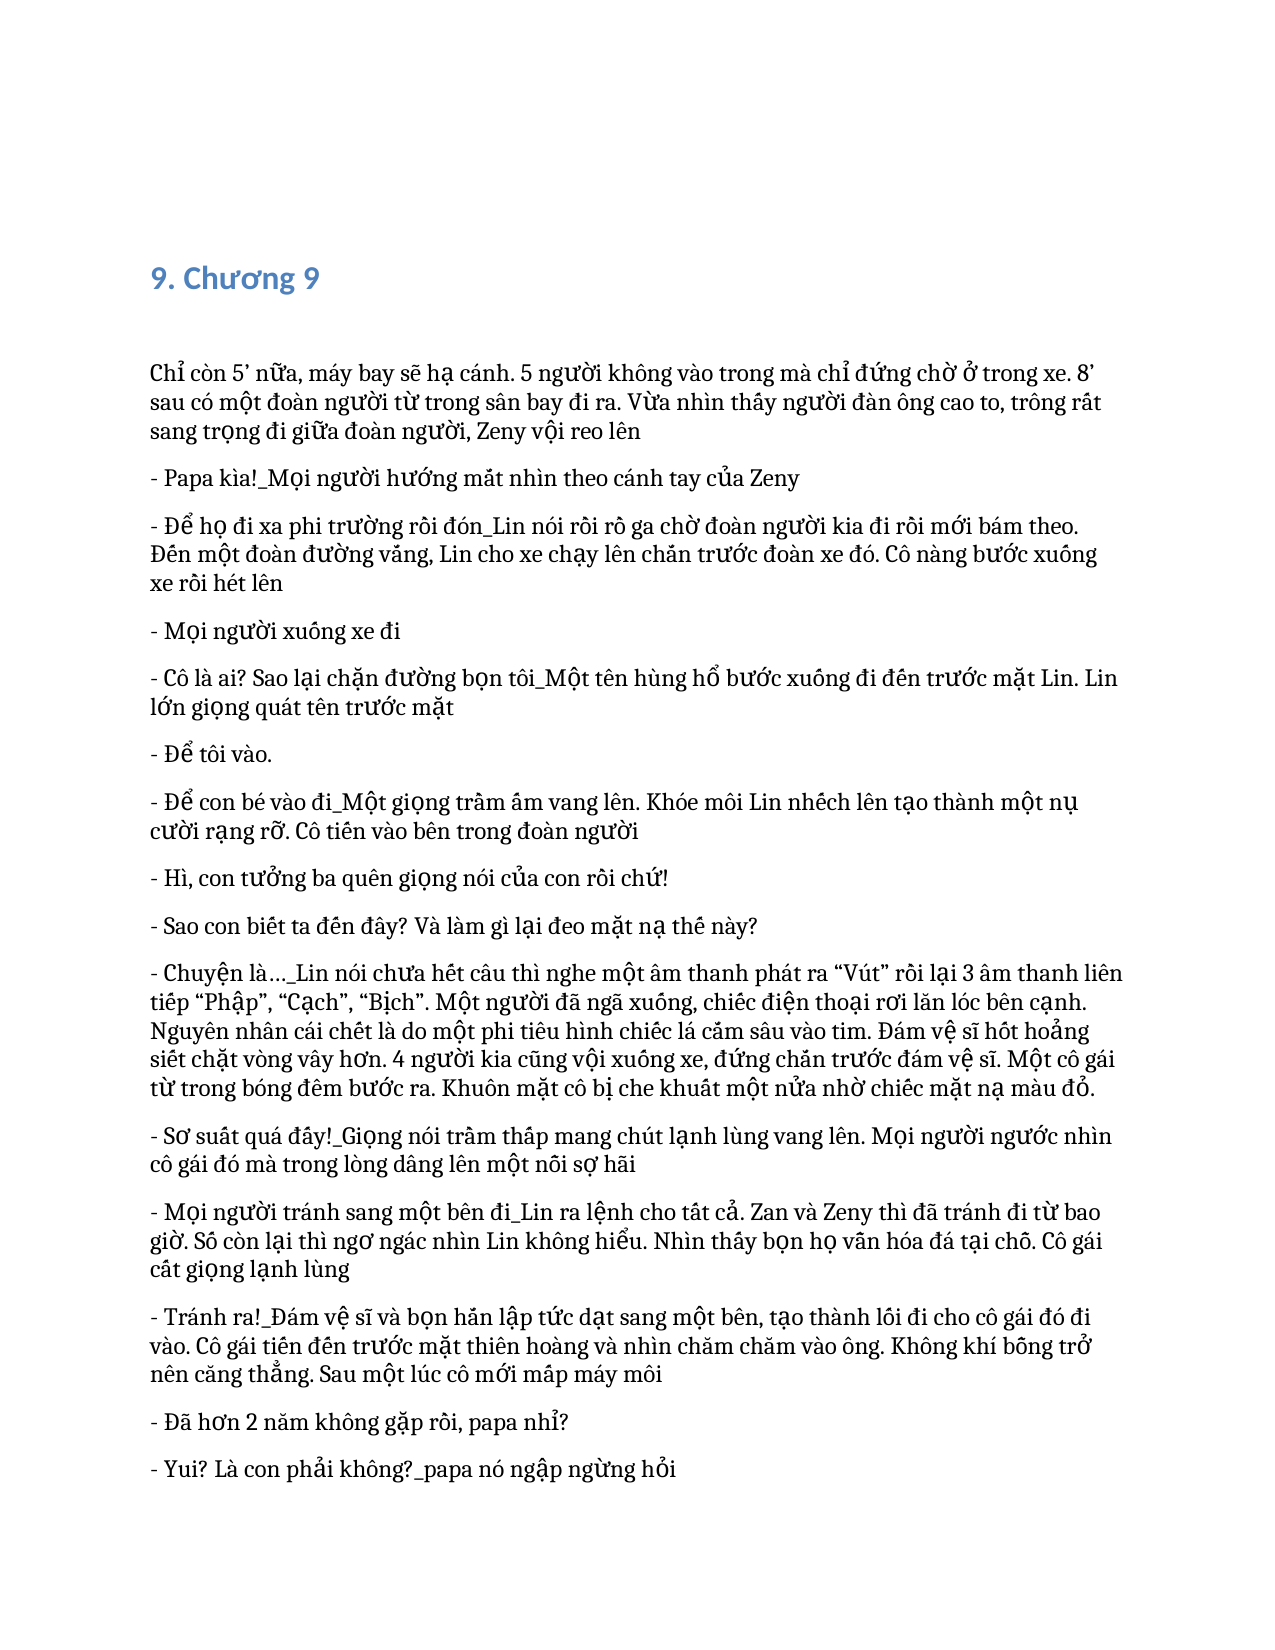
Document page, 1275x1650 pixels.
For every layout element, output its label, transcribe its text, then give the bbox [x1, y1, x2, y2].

text - Papa kìa!_Mọi người hướng mắt nhìn theo cánh tay của Zeny [150, 464, 1125, 493]
text - Sao con biết ta đến đây? Và làm gì lại đeo mặt nạ thế này? [150, 912, 1125, 940]
text - Chuyện là…_Lin nói chưa hết câu thì nghe một âm thanh phát ra “Vút” rồi lại 3 âm thanh liên tiếp “Phập”, “Cạch”, “Bịch”. Một người đã ngã xuống, chiếc điện thoại rơi lăn lóc bên cạnh. Nguyên nhân cái chết là do một phi tiêu hình chiếc lá cắm sâu vào tim. Đám vệ sĩ hốt hoảng siết chặt vòng vây hơn. 4 người kia cũng vội xuống xe, đứng chắn trước đám vệ sĩ. Một cô gái từ trong bóng đêm bước ra. Khuôn mặt cô bị che khuất một nửa nhờ chiếc mặt nạ màu đỏ. [150, 959, 1125, 1103]
text - Để tôi vào. [150, 740, 1125, 769]
text - Mọi người xuống xe đi [150, 617, 1125, 645]
subtitle 9. Chương 9 [150, 257, 1125, 298]
text - Để con bé vào đi_Một giọng trầm ấm vang lên. Khóe môi Lin nhếch lên tạo thành một nụ cười rạng rỡ. Cô tiến vào bên trong đoàn người [150, 788, 1125, 845]
text - Cô là ai? Sao lại chặn đường bọn tôi_Một tên hùng hổ bước xuống đi đến trước mặt Lin. Lin lớn giọng quát tên trước mặt [150, 664, 1125, 722]
text - Đã hơn 2 năm không gặp rồi, papa nhỉ? [150, 1408, 1125, 1437]
text - Tránh ra!_Đám vệ sĩ và bọn hắn lập tức dạt sang một bên, tạo thành lối đi cho cô gái đó đi vào. Cô gái tiến đến trước mặt thiên hoàng và nhìn chăm chăm vào ông. Không khí bỗng trở nên căng thẳng. Sau một lúc cô mới mấp máy môi [150, 1303, 1125, 1389]
text - Yui? Là con phải không?_papa nó ngập ngừng hỏi [150, 1455, 1125, 1484]
text - Sơ suất quá đấy!_Giọng nói trầm thấp mang chút lạnh lùng vang lên. Mọi người ngước nhìn cô gái đó mà trong lòng dâng lên một nỗi sợ hãi [150, 1122, 1125, 1179]
text - Để họ đi xa phi trường rồi đón_Lin nói rồi rồ ga chờ đoàn người kia đi rồi mới bám theo. Đến một đoàn đường vắng, Lin cho xe chạy lên chắn trước đoàn xe đó. Cô nàng bước xuống xe rồi hét lên [150, 512, 1125, 598]
text - Mọi người tránh sang một bên đi_Lin ra lệnh cho tất cả. Zan và Zeny thì đã tránh đi từ bao giờ. Số còn lại thì ngơ ngác nhìn Lin không hiểu. Nhìn thấy bọn họ vẫn hóa đá tại chỗ. Cô gái cất giọng lạnh lùng [150, 1198, 1125, 1284]
text Chỉ còn 5’ nữa, máy bay sẽ hạ cánh. 5 người không vào trong mà chỉ đứng chờ ở trong xe. 8’ sau có một đoàn người từ trong sân bay đi ra. Vừa nhìn thấy người đàn ông cao to, trông rất sang trọng đi giữa đoàn người, Zeny vội reo lên [150, 302, 1125, 445]
text - Hì, con tưởng ba quên giọng nói của con rồi chứ! [150, 864, 1125, 893]
